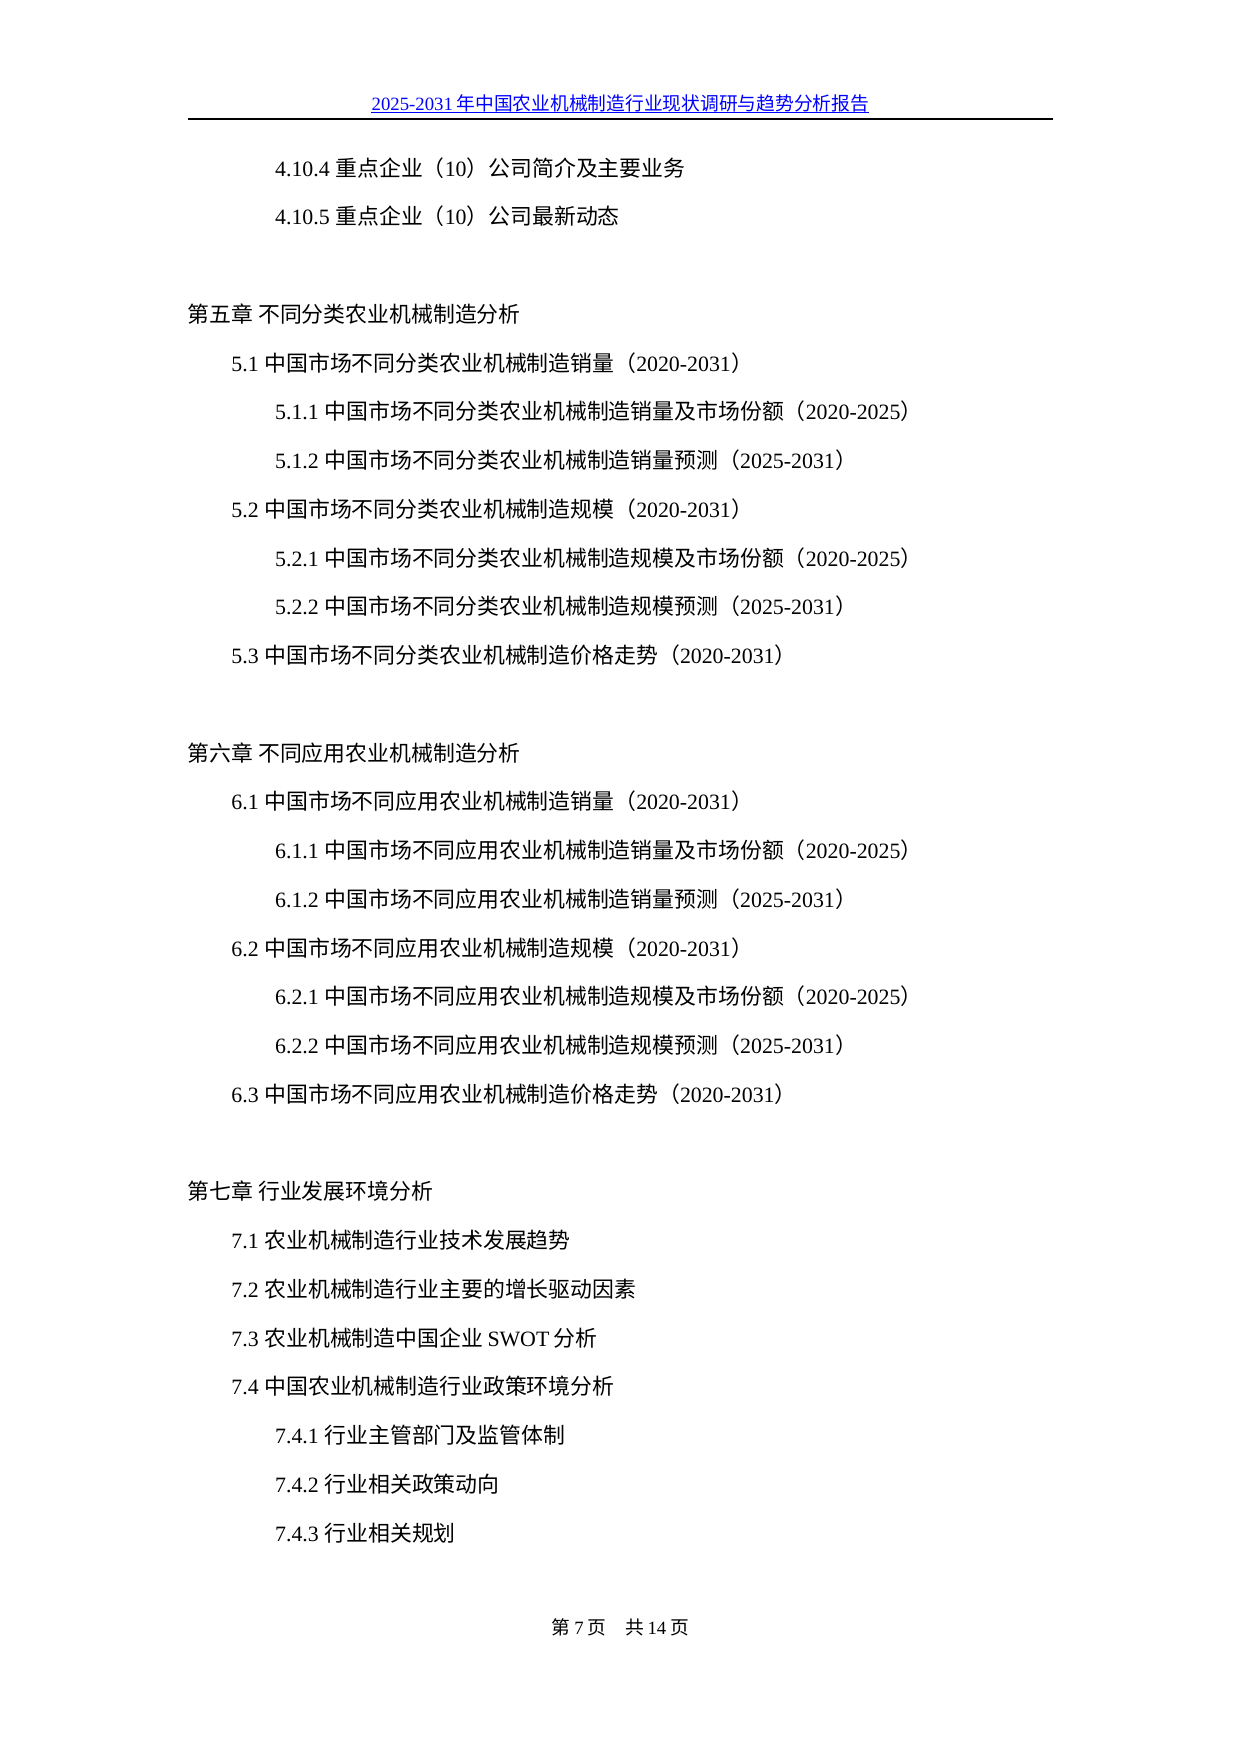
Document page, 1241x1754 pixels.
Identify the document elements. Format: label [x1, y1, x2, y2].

text [187, 150, 1053, 1548]
